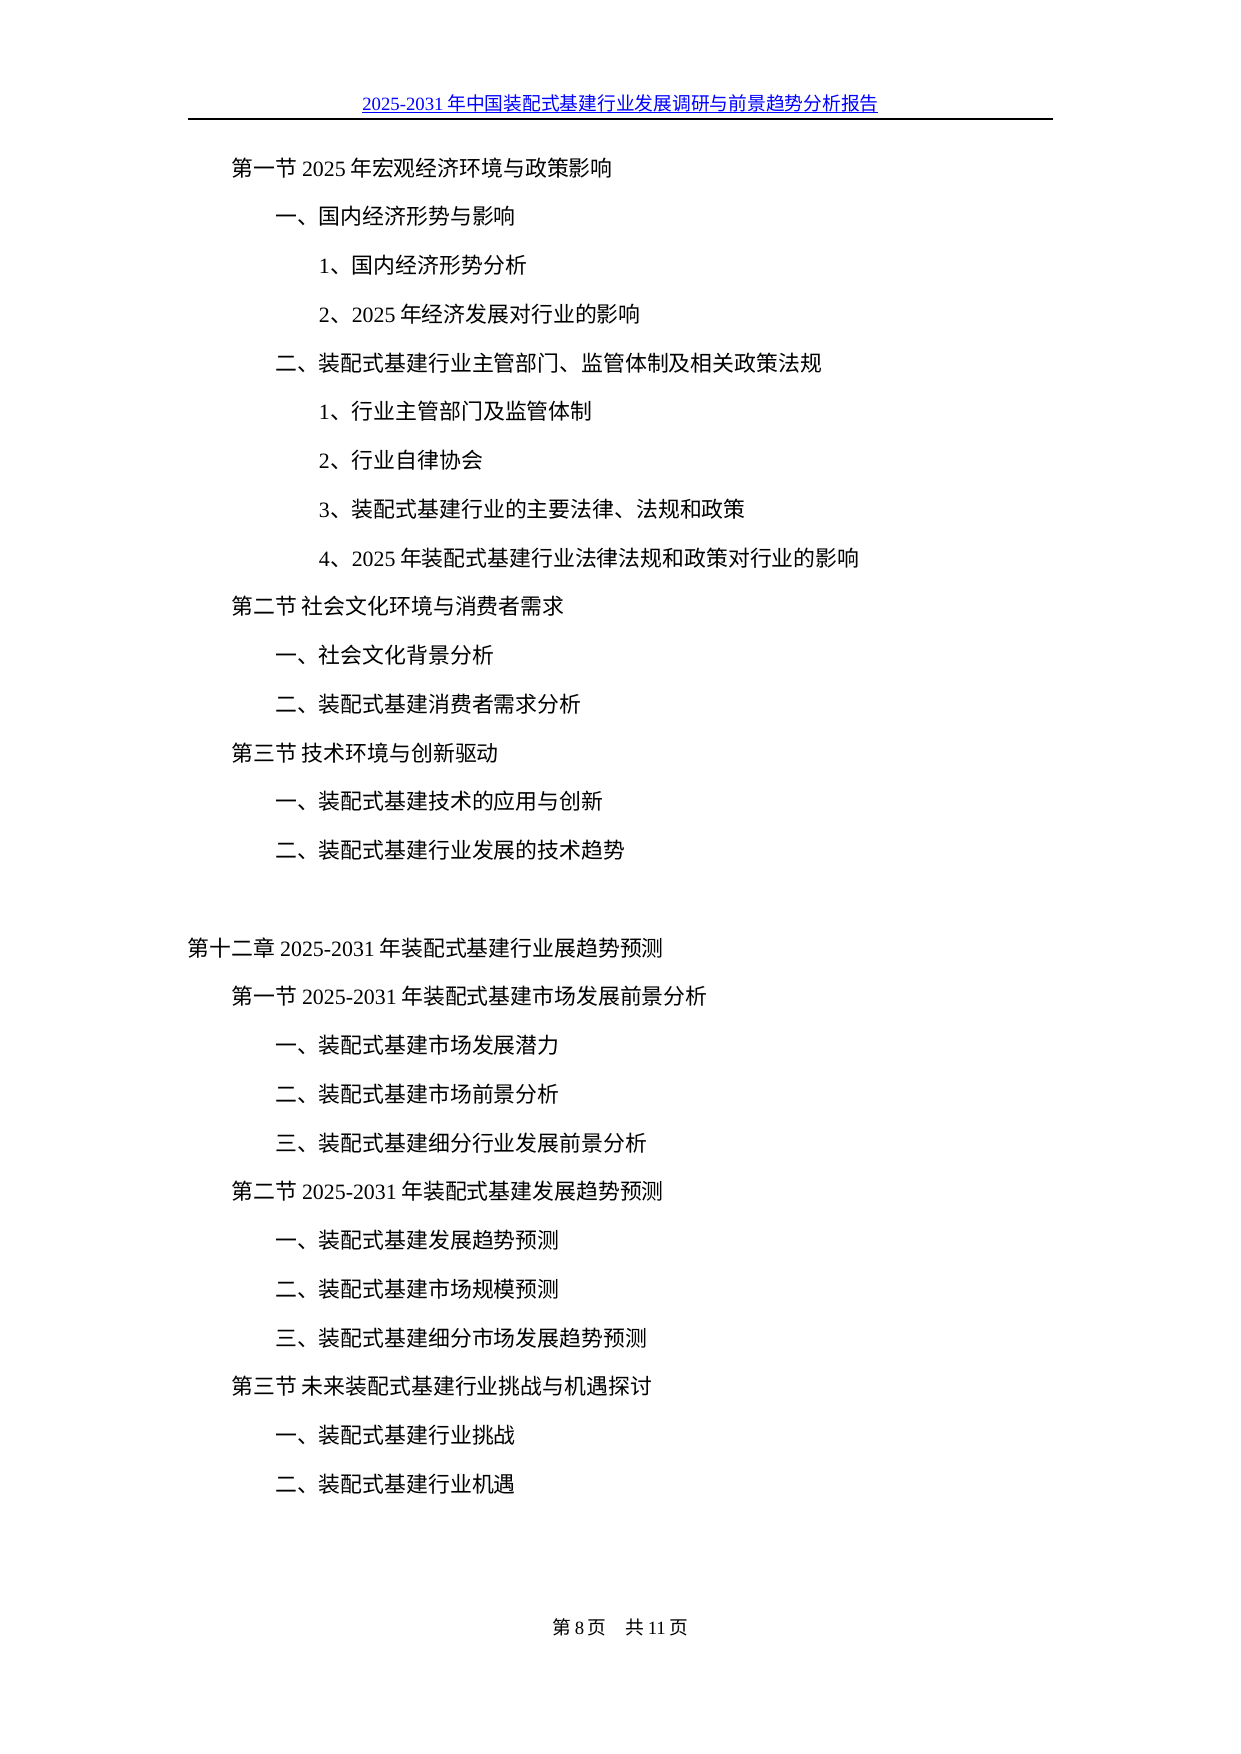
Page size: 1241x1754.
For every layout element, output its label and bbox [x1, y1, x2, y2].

text [187, 150, 1053, 1499]
